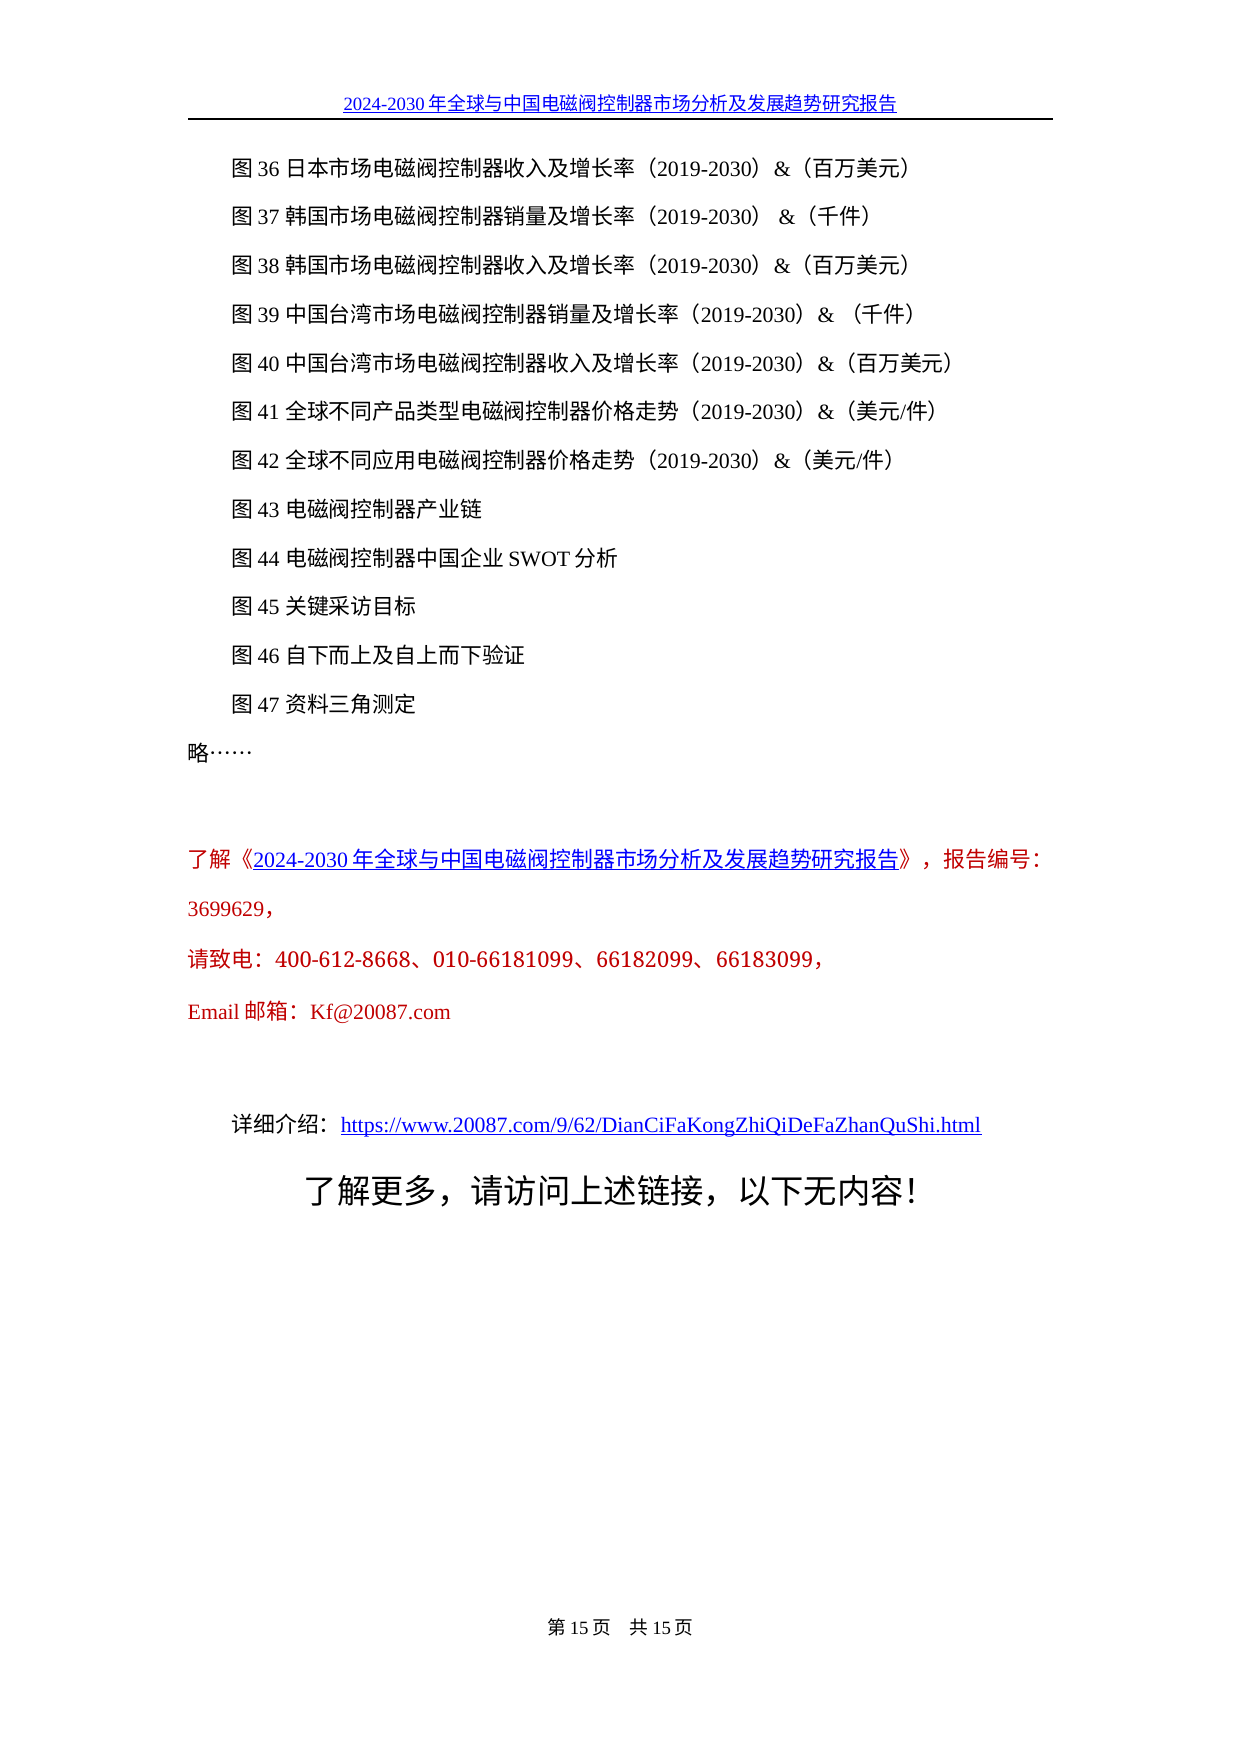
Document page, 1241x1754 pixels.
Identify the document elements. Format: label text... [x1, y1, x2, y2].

title 了解更多，请访问上述链接，以下无内容！ [187, 1156, 1053, 1221]
text 详细介绍：https://www.20087.com/9/62/DianCiFaKongZhiQiDeFaZhanQuShi.html [187, 1106, 1053, 1139]
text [187, 150, 1053, 768]
text 了解《2024-2030年全球与中国电磁阀控制器市场分析及发展趋势研究报告》，报告编号：3699629， [187, 842, 1053, 923]
text 请致电：400-612-8668、010-66181099、66182099、66183099， [187, 942, 1053, 974]
text Email邮箱：Kf@20087.com [187, 993, 1053, 1026]
